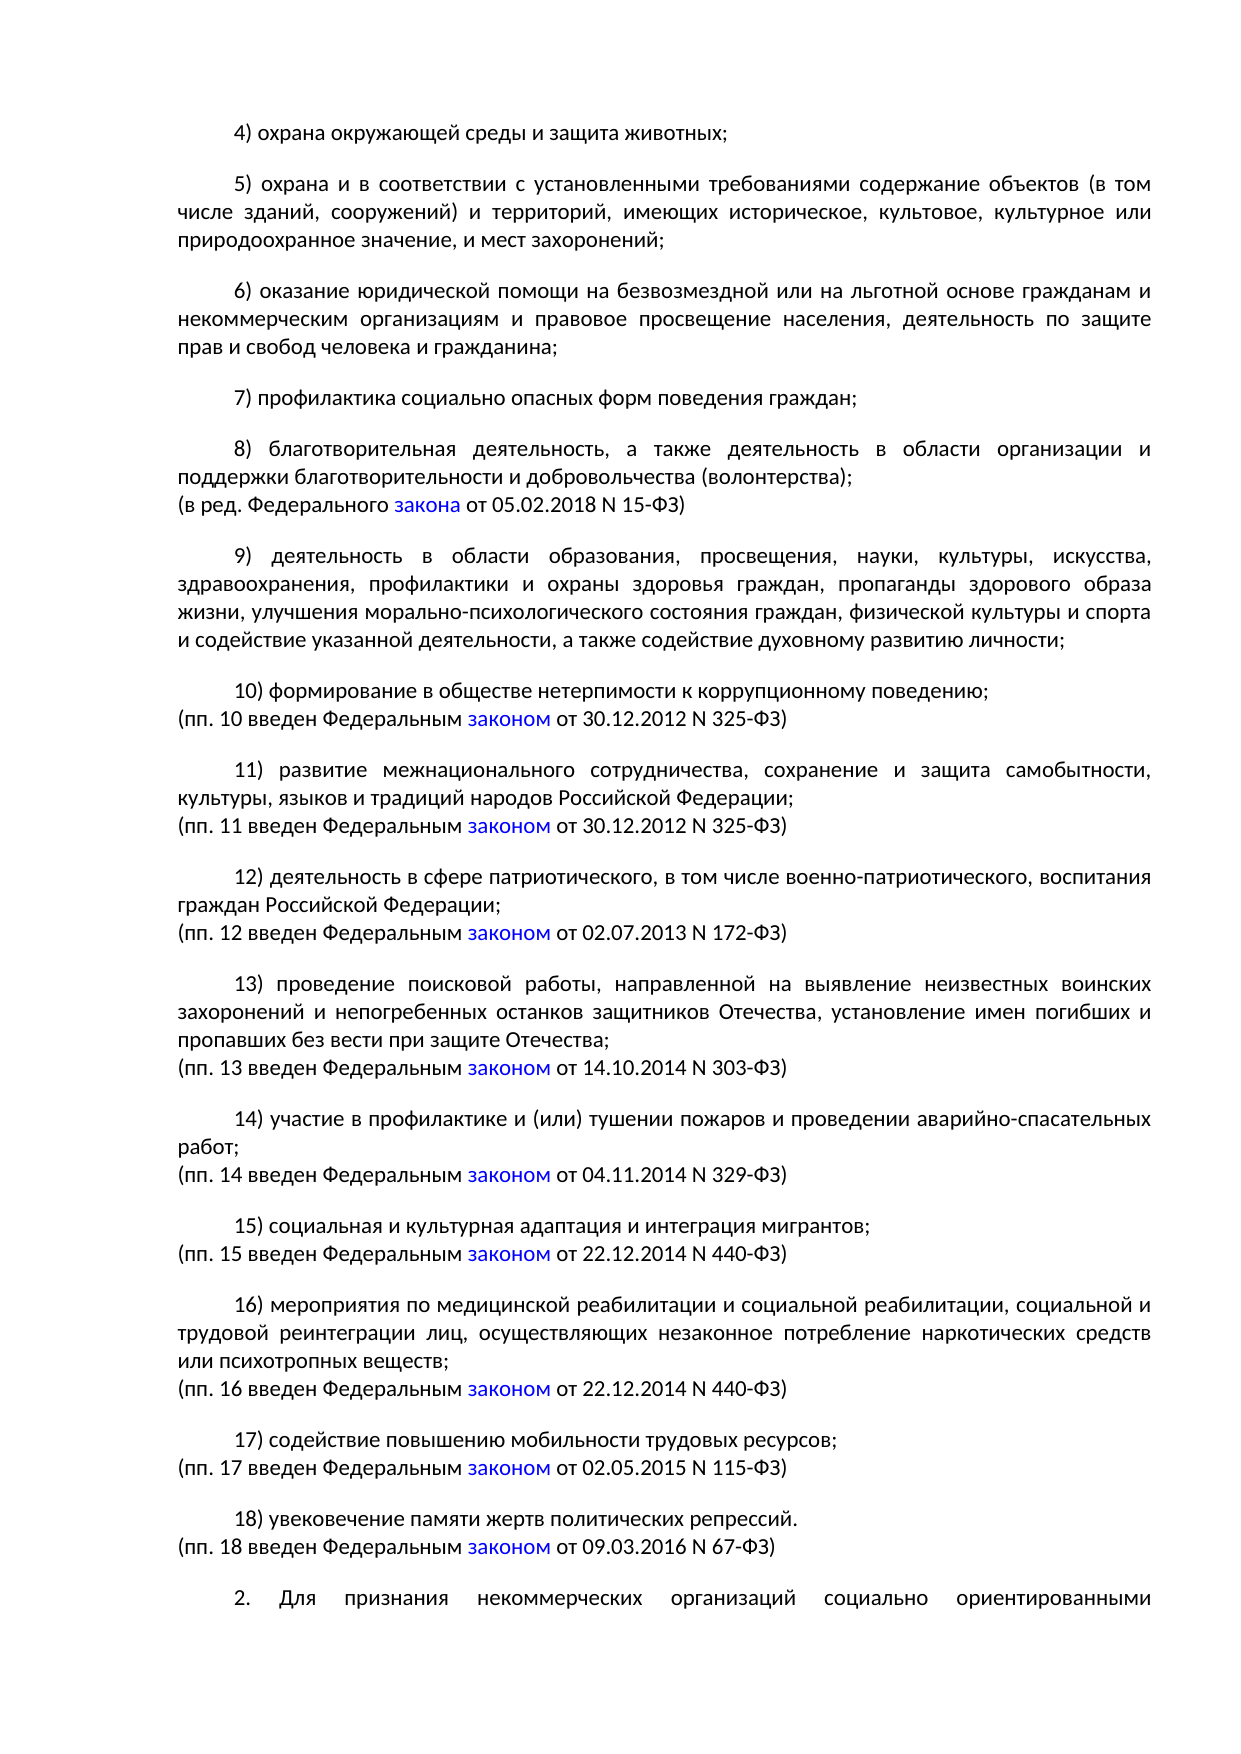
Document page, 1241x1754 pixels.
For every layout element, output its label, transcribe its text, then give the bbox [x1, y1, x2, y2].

text 8) благотворительная деятельность, а также деятельность в области организации и поддержки благотворительности и добровольчества (волонтерства); [177, 434, 1152, 490]
text (в ред. Федерального закона от 05.02.2018 N 15-ФЗ) [177, 490, 1152, 518]
text (пп. 14 введен Федеральным законом от 04.11.2014 N 329-ФЗ) [177, 1160, 1152, 1188]
text 18) увековечение памяти жертв политических репрессий. [177, 1504, 1152, 1532]
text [177, 1583, 1152, 1611]
text 16) мероприятия по медицинской реабилитации и социальной реабилитации, социальной и трудовой реинтеграции лиц, осуществляющих незаконное потребление наркотических средств или психотропных веществ; [177, 1290, 1152, 1374]
text 17) содействие повышению мобильности трудовых ресурсов; [177, 1425, 1152, 1453]
text (пп. 17 введен Федеральным законом от 02.05.2015 N 115-ФЗ) [177, 1453, 1152, 1481]
text (пп. 10 введен Федеральным законом от 30.12.2012 N 325-ФЗ) [177, 704, 1152, 732]
text 13) проведение поисковой работы, направленной на выявление неизвестных воинских захоронений и непогребенных останков защитников Отечества, установление имен погибших и пропавших без вести при защите Отечества; [177, 969, 1152, 1053]
text (пп. 12 введен Федеральным законом от 02.07.2013 N 172-ФЗ) [177, 918, 1152, 946]
text 10) формирование в обществе нетерпимости к коррупционному поведению; [177, 676, 1152, 704]
text 5) охрана и в соответствии с установленными требованиями содержание объектов (в том числе зданий, сооружений) и территорий, имеющих историческое, культовое, культурное или природоохранное значение, и мест захоронений; [177, 169, 1152, 253]
text (пп. 16 введен Федеральным законом от 22.12.2014 N 440-ФЗ) [177, 1374, 1152, 1402]
text (пп. 13 введен Федеральным законом от 14.10.2014 N 303-ФЗ) [177, 1053, 1152, 1081]
text 4) охрана окружающей среды и защита животных; [177, 118, 1152, 146]
text 11) развитие межнационального сотрудничества, сохранение и защита самобытности, культуры, языков и традиций народов Российской Федерации; [177, 755, 1152, 811]
text 6) оказание юридической помощи на безвозмездной или на льготной основе гражданам и некоммерческим организациям и правовое просвещение населения, деятельность по защите прав и свобод человека и гражданина; [177, 276, 1152, 360]
text 7) профилактика социально опасных форм поведения граждан; [177, 383, 1152, 411]
text 12) деятельность в сфере патриотического, в том числе военно-патриотического, воспитания граждан Российской Федерации; [177, 862, 1152, 918]
text 9) деятельность в области образования, просвещения, науки, культуры, искусства, здравоохранения, профилактики и охраны здоровья граждан, пропаганды здорового образа жизни, улучшения морально-психологического состояния граждан, физической культуры и спорта и содействие указанной деятельности, а также содействие духовному развитию личности; [177, 541, 1152, 653]
text 14) участие в профилактике и (или) тушении пожаров и проведении аварийно-спасательных работ; [177, 1104, 1152, 1160]
text (пп. 15 введен Федеральным законом от 22.12.2014 N 440-ФЗ) [177, 1239, 1152, 1267]
text (пп. 11 введен Федеральным законом от 30.12.2012 N 325-ФЗ) [177, 811, 1152, 839]
text (пп. 18 введен Федеральным законом от 09.03.2016 N 67-ФЗ) [177, 1532, 1152, 1560]
text 15) социальная и культурная адаптация и интеграция мигрантов; [177, 1211, 1152, 1239]
